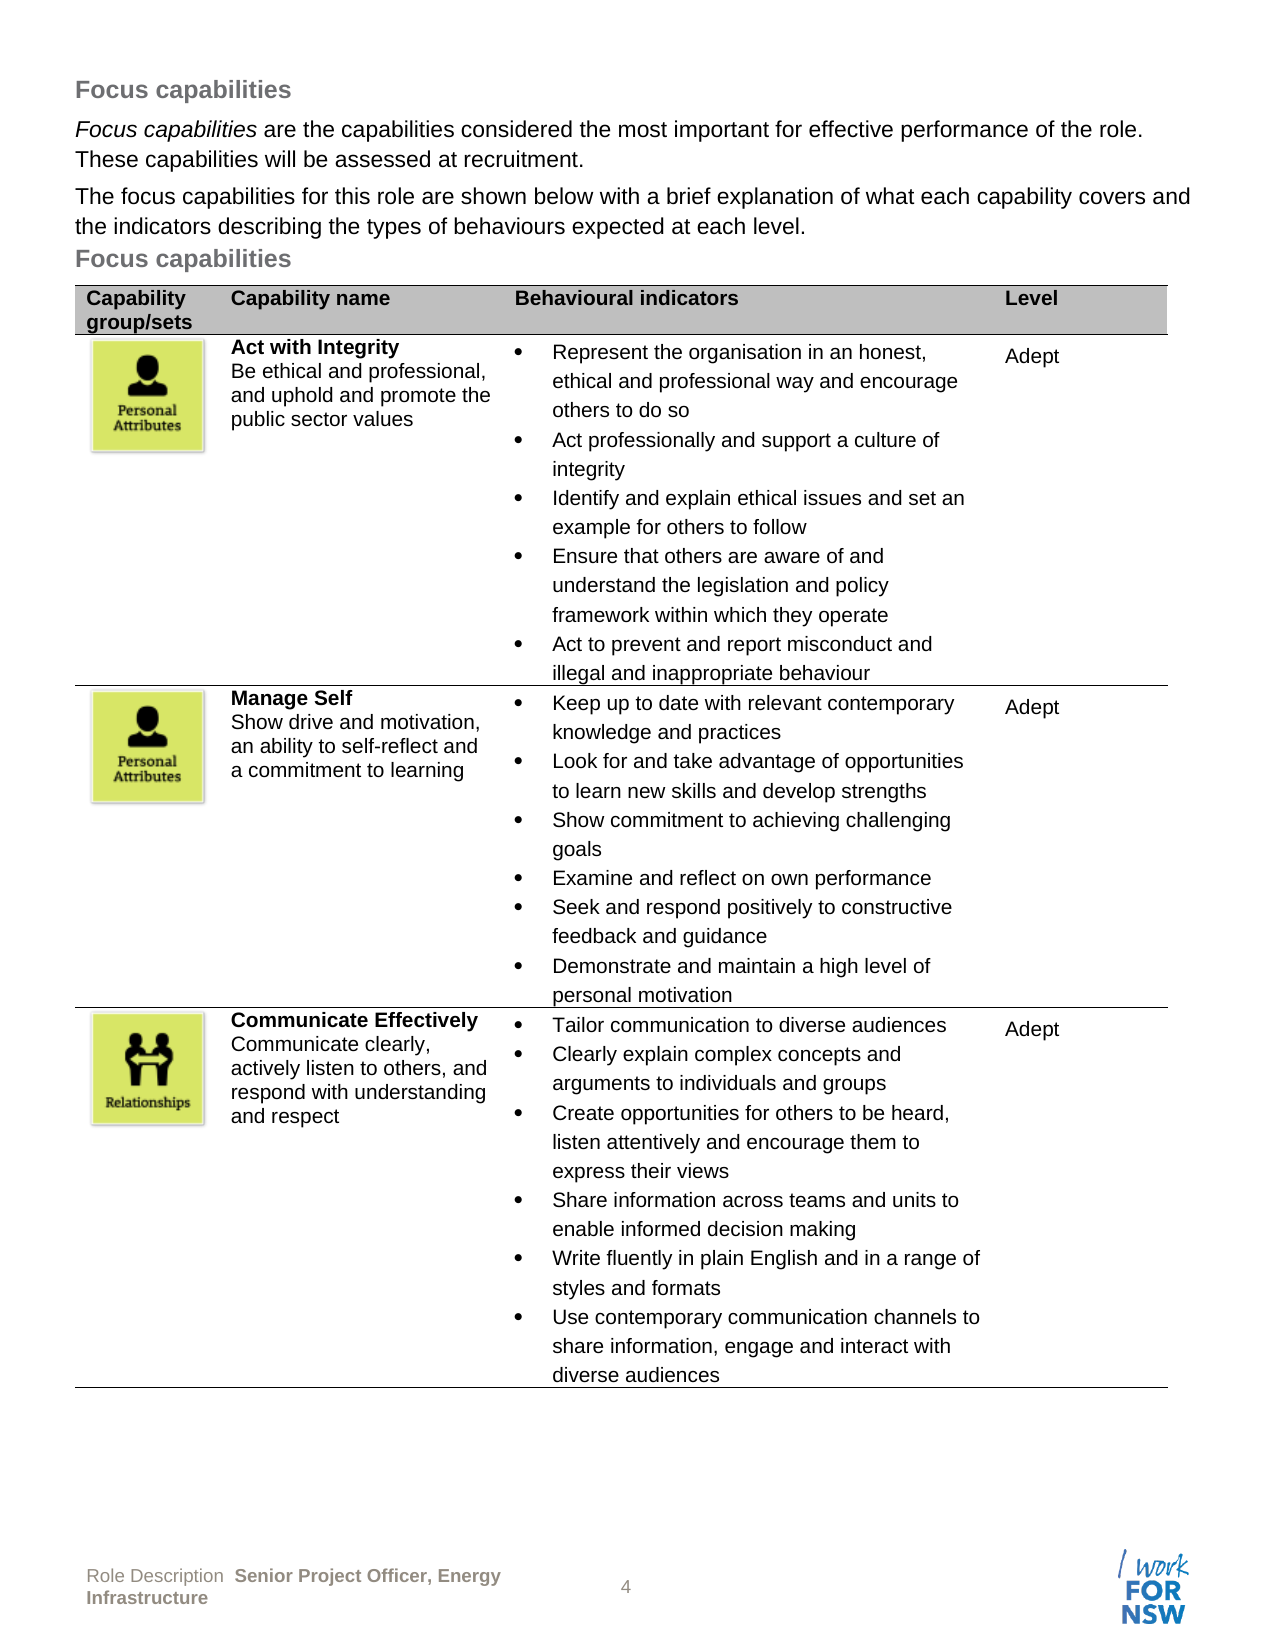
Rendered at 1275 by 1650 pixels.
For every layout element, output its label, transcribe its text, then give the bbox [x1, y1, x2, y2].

picture [86, 1007, 210, 1131]
table_cell Keep up to date with relevant contemporary knowledge and practices Look for and take advantage of opportunities to learn new skills and develop strengths Show commitment to achieving challenging goals Examine and reflect on own performance Seek and respond positively to constructive feedback and guidance Demonstrate and maintain a high level of personal motivation [503, 686, 994, 1007]
table_cell Communicate Effectively Communicate clearly, actively listen to others, and respond with understanding and respect [219, 1008, 503, 1387]
text The focus capabilities for this role are shown below with a brief explanation of what each capability covers and the indicators describing the types of behaviours expected at each level. [75, 183, 1200, 240]
subtitle Focus capabilities [75, 243, 1200, 272]
table_header Capability group/sets [75, 286, 219, 334]
table_cell Represent the organisation in an honest, ethical and professional way and encourage others to do so Act professionally and support a culture of integrity Identify and explain ethical issues and set an example for others to follow Ensure that others are aware of and understand the legislation and policy framework within which they operate Act to prevent and report misconduct and illegal and inappropriate behaviour [503, 335, 994, 685]
table_header Behavioural indicators [503, 286, 994, 334]
picture [86, 685, 210, 809]
table_cell Manage Self Show drive and motivation, an ability to self-reflect and a commitment to learning [219, 686, 503, 1007]
table_cell Adept [994, 1008, 1167, 1387]
table_header Level [994, 286, 1167, 334]
table_cell [75, 686, 219, 1007]
table_cell Adept [994, 335, 1167, 685]
picture [1118, 1549, 1189, 1624]
table_cell Tailor communication to diverse audiences Clearly explain complex concepts and arguments to individuals and groups Create opportunities for others to be heard, listen attentively and encourage them to express their views Share information across teams and units to enable informed decision making Write fluently in plain English and in a range of styles and formats Use contemporary communication channels to share information, engage and interact with diverse audiences [503, 1008, 994, 1387]
table_cell Adept [994, 686, 1167, 1007]
table_cell [75, 1008, 219, 1387]
text Focus capabilities are the capabilities considered the most important for effective performance of the role. These capabilities will be assessed at recruitment. [75, 116, 1200, 173]
table_cell Act with Integrity Be ethical and professional, and uphold and promote the public sector values [219, 335, 503, 685]
table_header Capability name [219, 286, 503, 334]
subtitle Focus capabilities [75, 75, 1200, 104]
table_cell [75, 335, 219, 685]
picture [86, 334, 210, 458]
